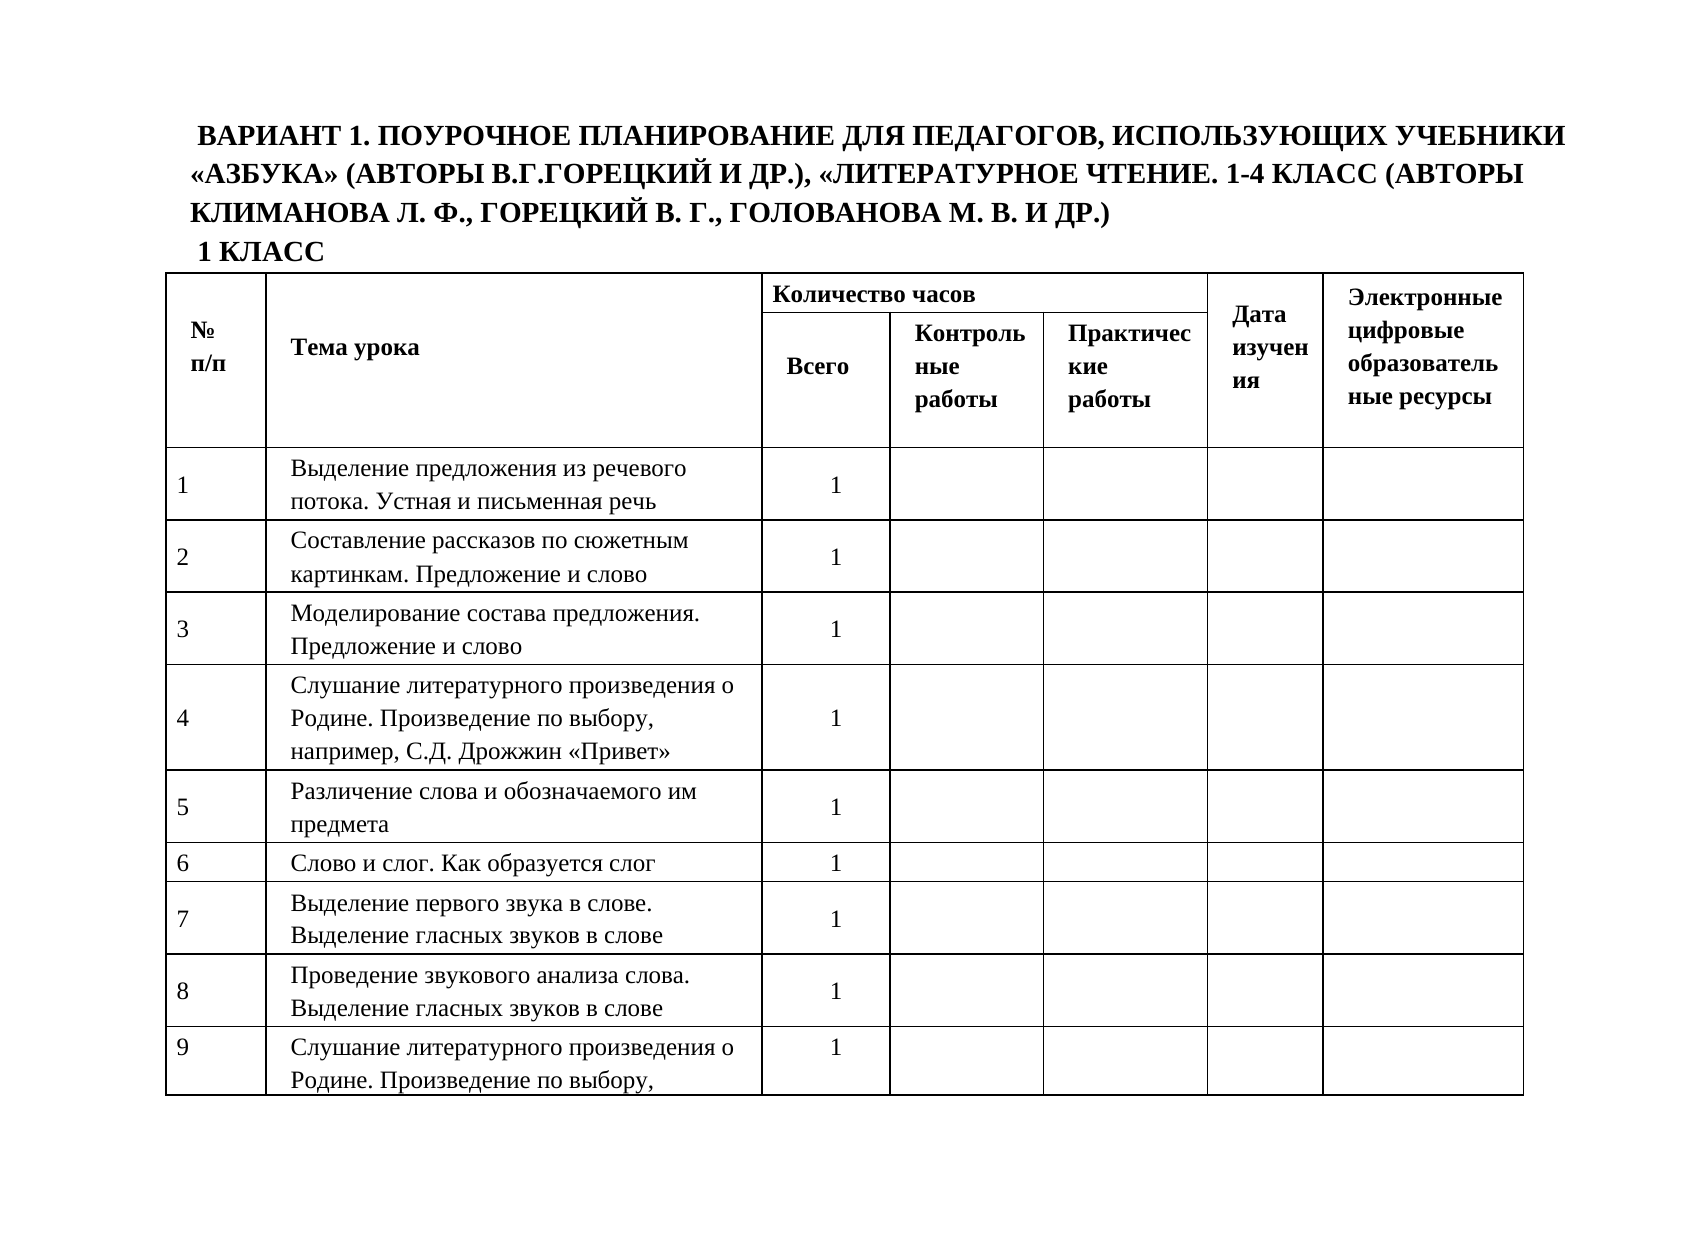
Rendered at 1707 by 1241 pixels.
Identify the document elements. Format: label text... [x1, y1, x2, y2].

table_cell Контрольные работы [891, 313, 1043, 446]
table_cell Выделение предложения из речевого потока. Устная и письменная речь [267, 448, 761, 519]
table_cell [1324, 521, 1523, 591]
table_cell 1 [763, 593, 889, 664]
table_cell 1 [763, 882, 889, 953]
table_cell 1 [763, 955, 889, 1026]
table_cell 6 [167, 843, 265, 881]
table_cell 1 [167, 448, 265, 519]
table_cell 3 [167, 593, 265, 664]
table_cell [1324, 843, 1523, 881]
table_cell [1208, 843, 1322, 881]
table_cell [1044, 521, 1207, 591]
table_cell [1044, 593, 1207, 664]
table_header Тема урока [267, 274, 761, 446]
table_cell 9 [167, 1027, 265, 1094]
table_cell [1208, 448, 1322, 519]
table_cell Всего [763, 313, 889, 446]
table_cell [1208, 521, 1322, 591]
table_cell Моделирование состава предложения. Предложение и слово [267, 593, 761, 664]
table_cell [1044, 843, 1207, 881]
table_cell [1044, 955, 1207, 1026]
table_cell [1324, 882, 1523, 953]
table_cell Слушание литературного произведения о Родине. Произведение по выбору, например, С.Д. Дрожжин «Привет» [267, 665, 761, 769]
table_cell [267, 1027, 761, 1094]
table_cell [1208, 771, 1322, 841]
table_cell [891, 955, 1043, 1026]
table_cell 1 [763, 665, 889, 769]
table_cell 8 [167, 955, 265, 1026]
table_cell 1 [763, 843, 889, 881]
table_cell 4 [167, 665, 265, 769]
table_cell [891, 448, 1043, 519]
table_cell [891, 521, 1043, 591]
table_cell 2 [167, 521, 265, 591]
table_cell [891, 882, 1043, 953]
table_cell 1 [763, 521, 889, 591]
table_cell [1044, 448, 1207, 519]
table_cell 7 [167, 882, 265, 953]
table_cell [891, 665, 1043, 769]
table_cell [1208, 882, 1322, 953]
table_cell [1208, 665, 1322, 769]
table_cell [1208, 1027, 1322, 1094]
table_cell [1324, 665, 1523, 769]
text 1 КЛАСС [190, 234, 1618, 267]
table_cell 1 [763, 448, 889, 519]
table_cell Выделение первого звука в слове. Выделение гласных звуков в слове [267, 882, 761, 953]
table_cell [1208, 955, 1322, 1026]
table_cell [1324, 593, 1523, 664]
table_cell 1 [763, 1027, 889, 1094]
table_cell [891, 593, 1043, 664]
table_cell [891, 1027, 1043, 1094]
table_cell [1324, 771, 1523, 841]
table_header № п/п [167, 274, 265, 446]
table_cell [1324, 1027, 1523, 1094]
table_cell [891, 843, 1043, 881]
table_cell [1324, 955, 1523, 1026]
table_cell Различение слова и обозначаемого им предмета [267, 771, 761, 841]
table_cell [1044, 771, 1207, 841]
table_cell [1208, 593, 1322, 664]
table_cell Составление рассказов по сюжетным картинкам. Предложение и слово [267, 521, 761, 591]
table_cell Практические работы [1044, 313, 1207, 446]
table_cell [1044, 665, 1207, 769]
table_header Электронные цифровые образовательные ресурсы [1324, 274, 1523, 446]
table_cell [891, 771, 1043, 841]
table_cell [1044, 882, 1207, 953]
table_cell Слово и слог. Как образуется слог [267, 843, 761, 881]
table_cell 1 [763, 771, 889, 841]
table_cell [1324, 448, 1523, 519]
table_cell [1044, 1027, 1207, 1094]
table_cell Проведение звукового анализа слова. Выделение гласных звуков в слове [267, 955, 761, 1026]
table_header Количество часов [763, 274, 1207, 312]
table_header Дата изучения [1208, 274, 1322, 446]
table_cell 5 [167, 771, 265, 841]
text ВАРИАНТ 1. ПОУРОЧНОЕ ПЛАНИРОВАНИЕ ДЛЯ ПЕДАГОГОВ, ИСПОЛЬЗУЮЩИХ УЧЕБНИКИ «АЗБУКА» (АВТОРЫ В.Г.ГОРЕЦКИЙ И ДР.), «ЛИТЕРАТУРНОЕ ЧТЕНИЕ. 1-4 КЛАСС (АВТОРЫ КЛИМАНОВА Л. Ф., ГОРЕЦКИЙ В. Г., ГОЛОВАНОВА М. В. И ДР.) [190, 118, 1618, 229]
